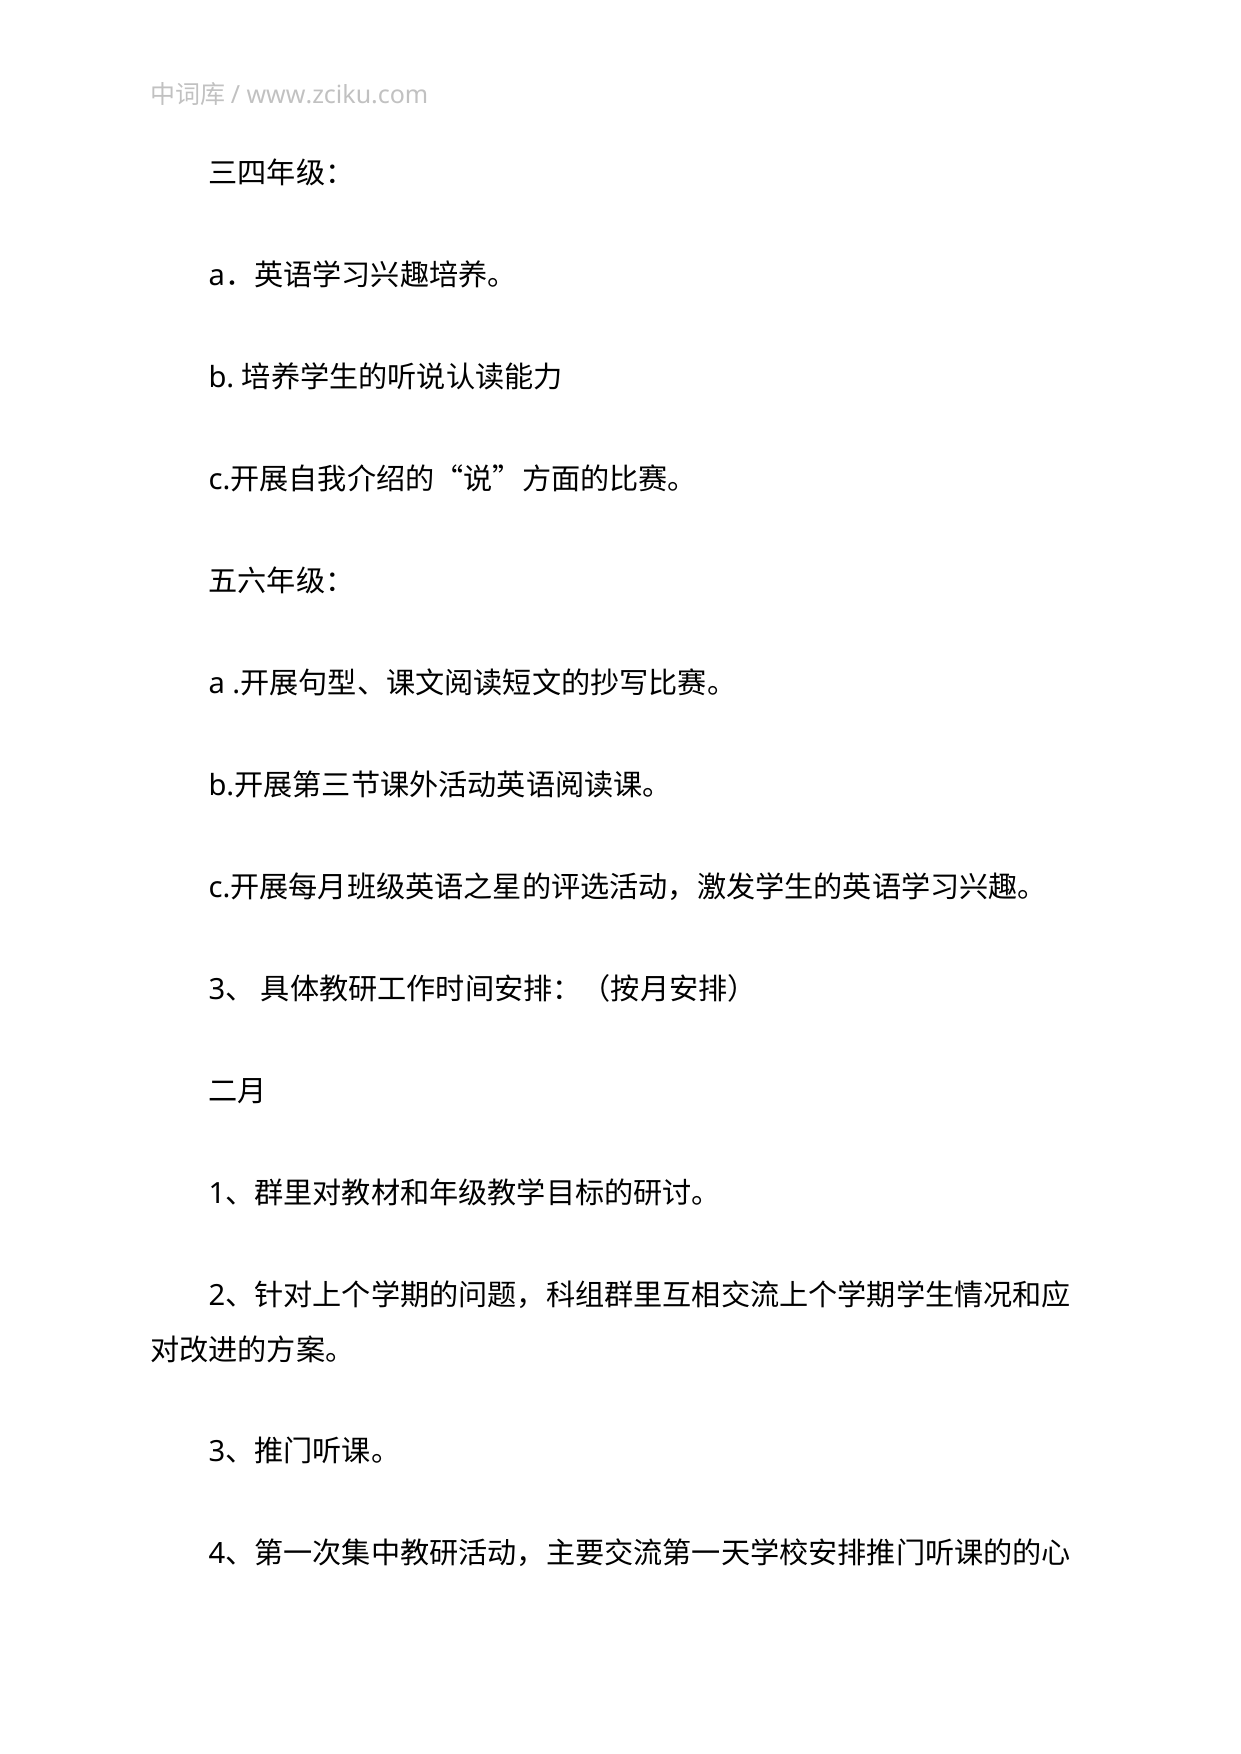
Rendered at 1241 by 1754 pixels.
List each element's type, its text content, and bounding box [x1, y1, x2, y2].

text 五六年级： [150, 558, 1090, 600]
text c.开展每月班级英语之星的评选活动，激发学生的英语学习兴趣。 [150, 863, 1090, 906]
text 2、针对上个学期的问题，科组群里互相交流上个学期学生情况和应对改进的方案。 [150, 1271, 1090, 1368]
text c.开展自我介绍的“说”方面的比赛。 [150, 456, 1090, 498]
text 1、群里对教材和年级教学目标的研讨。 [150, 1169, 1090, 1212]
text b.开展第三节课外活动英语阅读课。 [150, 761, 1090, 804]
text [150, 1530, 1090, 1572]
text b. 培养学生的听说认读能力 [150, 354, 1090, 396]
text a .开展句型、课文阅读短文的抄写比赛。 [150, 659, 1090, 702]
text 3、 具体教研工作时间安排：（按月安排） [150, 965, 1090, 1008]
text a．英语学习兴趣培养。 [150, 252, 1090, 294]
text 3、推门听课。 [150, 1428, 1090, 1470]
text 三四年级： [150, 150, 1090, 192]
text 二月 [150, 1067, 1090, 1110]
